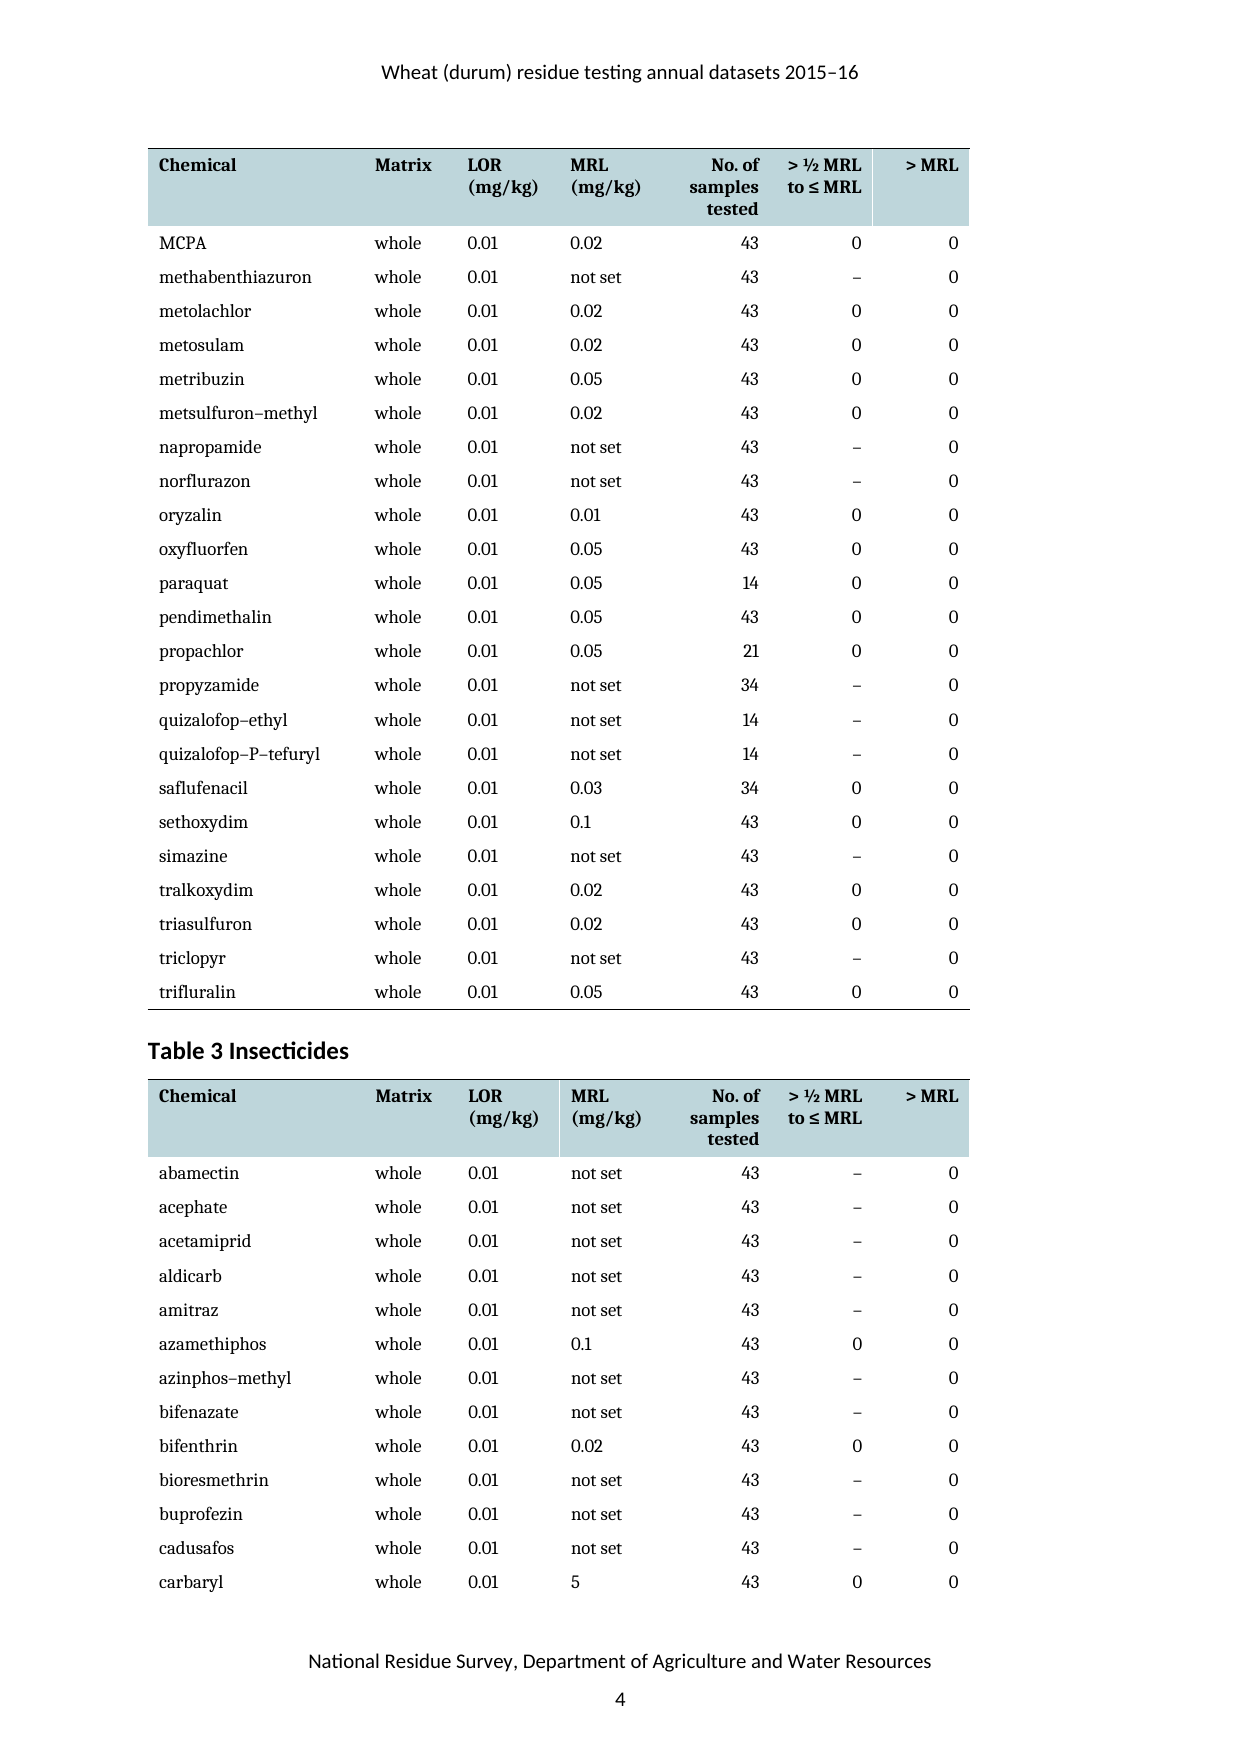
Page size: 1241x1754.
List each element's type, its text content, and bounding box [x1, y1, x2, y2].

table_cell propachlor [148, 635, 364, 669]
table_cell 14 [676, 703, 770, 737]
table_cell oxyfluorfen [148, 533, 364, 567]
table_cell 0.01 [457, 1327, 559, 1361]
table_cell – [771, 1157, 873, 1191]
table_cell not set [559, 839, 676, 873]
table_cell – [770, 941, 872, 975]
table_header LOR (mg/kg) [457, 1080, 559, 1157]
table_cell 0 [873, 226, 969, 260]
table_cell – [770, 260, 872, 294]
table_cell – [770, 669, 872, 703]
table_cell 43 [676, 839, 770, 873]
table_cell quizalofop–P–tefuryl [148, 737, 364, 771]
table_cell 0 [770, 567, 872, 601]
table_header No. of samples tested [676, 149, 770, 226]
table_cell 0.01 [559, 499, 676, 532]
table_cell 43 [676, 941, 770, 975]
table_cell 0 [873, 1565, 969, 1599]
table_cell norflurazon [148, 464, 364, 498]
table_cell not set [560, 1395, 677, 1429]
table_cell 43 [677, 1463, 771, 1497]
table_cell 0.01 [456, 328, 559, 362]
table_cell – [770, 737, 872, 771]
table_header No. of samples tested [677, 1080, 771, 1157]
table_cell 0.01 [457, 1497, 559, 1531]
table_cell not set [559, 703, 676, 737]
table_cell 0.01 [457, 1293, 559, 1327]
table_cell whole [364, 669, 456, 703]
table_cell 0 [873, 1531, 969, 1565]
table_cell whole [364, 1395, 457, 1429]
table_cell 0.01 [456, 362, 559, 396]
table_cell 0.01 [457, 1157, 559, 1191]
table_cell whole [364, 1191, 457, 1225]
table_cell acephate [148, 1191, 364, 1225]
table_cell 0.01 [456, 975, 559, 1009]
table_cell azinphos–methyl [148, 1361, 364, 1395]
table_cell – [770, 839, 872, 873]
table_cell quizalofop–ethyl [148, 703, 364, 737]
table_cell 0 [770, 805, 872, 839]
table_cell 0.05 [559, 362, 676, 396]
table_cell 0.01 [456, 805, 559, 839]
table_cell whole [364, 328, 456, 362]
table_cell 0 [770, 499, 872, 532]
table_cell 0.01 [456, 533, 559, 567]
table_cell 0.01 [456, 226, 559, 260]
table_cell amitraz [148, 1293, 364, 1327]
table_cell 0 [873, 1395, 969, 1429]
table_cell 43 [677, 1429, 771, 1463]
table_cell 0 [873, 533, 969, 567]
table_cell not set [560, 1361, 677, 1395]
table_cell 0.01 [456, 430, 559, 464]
table_cell buprofezin [148, 1497, 364, 1531]
table_cell – [771, 1259, 873, 1293]
table_cell whole [364, 1497, 457, 1531]
table_cell sethoxydim [148, 805, 364, 839]
table_cell 0 [770, 601, 872, 635]
table_cell whole [364, 907, 456, 941]
table_cell 43 [677, 1565, 771, 1599]
table_cell 0 [873, 294, 969, 328]
table_cell whole [364, 737, 456, 771]
table_cell – [771, 1463, 873, 1497]
table_cell bioresmethrin [148, 1463, 364, 1497]
table_cell methabenthiazuron [148, 260, 364, 294]
table_cell 0.01 [457, 1565, 559, 1599]
table_cell not set [559, 941, 676, 975]
table_cell 0.02 [559, 873, 676, 907]
table_cell whole [364, 975, 456, 1009]
table_header LOR (mg/kg) [456, 149, 559, 226]
table_cell metsulfuron–methyl [148, 396, 364, 430]
table_cell tralkoxydim [148, 873, 364, 907]
table_cell 0 [873, 1463, 969, 1497]
table_cell 0 [873, 601, 969, 635]
table_cell 0 [770, 771, 872, 805]
table_cell 0.02 [559, 294, 676, 328]
table_cell 0.02 [559, 396, 676, 430]
table_cell 0.01 [456, 567, 559, 601]
table_cell 0 [770, 396, 872, 430]
table_cell 0 [873, 1259, 969, 1293]
table_cell 0.01 [456, 635, 559, 669]
table_cell 0 [770, 362, 872, 396]
table_cell 0 [770, 226, 872, 260]
table_cell – [771, 1361, 873, 1395]
table_cell whole [364, 294, 456, 328]
table_cell paraquat [148, 567, 364, 601]
table_header > ½ MRL to ≤ MRL [770, 149, 872, 226]
table_cell MCPA [148, 226, 364, 260]
table_cell – [771, 1497, 873, 1531]
table_cell 14 [676, 737, 770, 771]
table_cell acetamiprid [148, 1225, 364, 1259]
table_cell napropamide [148, 430, 364, 464]
table_cell 0.01 [456, 260, 559, 294]
table_cell not set [560, 1225, 677, 1259]
table_cell 43 [676, 294, 770, 328]
table_cell 0 [873, 567, 969, 601]
table_cell 0 [873, 1361, 969, 1395]
table_cell abamectin [148, 1157, 364, 1191]
table_cell whole [364, 430, 456, 464]
table_cell whole [364, 499, 456, 532]
table_cell whole [364, 1565, 457, 1599]
table_cell not set [560, 1497, 677, 1531]
table_cell whole [364, 464, 456, 498]
table_cell 0.01 [456, 669, 559, 703]
table_cell whole [364, 1361, 457, 1395]
table_cell 43 [677, 1259, 771, 1293]
table_cell 0 [873, 669, 969, 703]
table_cell 43 [676, 260, 770, 294]
table_cell bifenthrin [148, 1429, 364, 1463]
table_cell 43 [676, 226, 770, 260]
table_cell 0 [873, 839, 969, 873]
table_cell simazine [148, 839, 364, 873]
table_cell 0 [873, 1497, 969, 1531]
table_cell 0.01 [456, 294, 559, 328]
table_cell 0.01 [457, 1463, 559, 1497]
table_cell 0.01 [456, 873, 559, 907]
table_cell 0.01 [457, 1191, 559, 1225]
table_cell 0.05 [559, 601, 676, 635]
table_cell 0.01 [456, 941, 559, 975]
table_cell 0.01 [457, 1225, 559, 1259]
table_cell 43 [677, 1191, 771, 1225]
table_cell 0 [873, 464, 969, 498]
table_cell 0 [873, 1157, 969, 1191]
table_cell 0.01 [456, 907, 559, 941]
table_cell 0 [873, 703, 969, 737]
table_cell – [770, 430, 872, 464]
table_cell whole [364, 1157, 457, 1191]
table_cell whole [364, 1463, 457, 1497]
table_cell 0.02 [559, 328, 676, 362]
table_cell 0.01 [456, 464, 559, 498]
table_cell 0 [873, 328, 969, 362]
table_cell trifluralin [148, 975, 364, 1009]
table_cell saflufenacil [148, 771, 364, 805]
table_cell 0 [873, 635, 969, 669]
table_cell 0 [873, 873, 969, 907]
table_cell – [771, 1395, 873, 1429]
table_cell – [771, 1191, 873, 1225]
table_header Matrix [364, 1080, 457, 1157]
table_cell 0 [873, 771, 969, 805]
table_cell 0.05 [559, 567, 676, 601]
table_cell 5 [560, 1565, 677, 1599]
table_cell whole [364, 533, 456, 567]
table_cell 21 [676, 635, 770, 669]
table_cell 43 [676, 328, 770, 362]
table_header > MRL [873, 149, 969, 226]
table_cell azamethiphos [148, 1327, 364, 1361]
table_cell 0 [873, 499, 969, 532]
table_cell whole [364, 1259, 457, 1293]
table_cell not set [560, 1259, 677, 1293]
table_cell 43 [677, 1293, 771, 1327]
table_cell 0.01 [456, 396, 559, 430]
table_cell whole [364, 260, 456, 294]
table_header MRL (mg/kg) [560, 1080, 677, 1157]
table_cell whole [364, 839, 456, 873]
table_cell 0 [873, 805, 969, 839]
table_cell cadusafos [148, 1531, 364, 1565]
table_cell whole [364, 601, 456, 635]
table_cell 0 [873, 1191, 969, 1225]
table_cell 0 [873, 975, 969, 1009]
table_cell 43 [676, 464, 770, 498]
table_cell whole [364, 873, 456, 907]
table_cell 43 [677, 1157, 771, 1191]
table_cell whole [364, 567, 456, 601]
table_cell not set [559, 669, 676, 703]
table_cell 43 [676, 499, 770, 532]
table_cell not set [560, 1191, 677, 1225]
table_cell 0.05 [559, 635, 676, 669]
table_cell – [771, 1293, 873, 1327]
table_cell 0 [770, 975, 872, 1009]
table_cell 0 [771, 1327, 873, 1361]
table_cell – [770, 703, 872, 737]
table_cell 0 [873, 737, 969, 771]
table_cell 0.02 [560, 1429, 677, 1463]
table_cell whole [364, 226, 456, 260]
table_cell 0 [873, 396, 969, 430]
table_header > ½ MRL to ≤ MRL [771, 1080, 873, 1157]
table_cell 0 [873, 1327, 969, 1361]
table_cell 0 [770, 907, 872, 941]
table_cell 0 [873, 260, 969, 294]
table_header > MRL [873, 1080, 969, 1157]
table_header Chemical [148, 149, 364, 226]
table_cell 0 [770, 533, 872, 567]
table_cell 0.05 [559, 533, 676, 567]
table_cell 0 [873, 907, 969, 941]
table_cell – [771, 1531, 873, 1565]
table_cell whole [364, 1293, 457, 1327]
table_cell 0.1 [560, 1327, 677, 1361]
table_cell 0.02 [559, 226, 676, 260]
table_cell 0 [770, 294, 872, 328]
table_cell 0.01 [456, 499, 559, 532]
table_cell 0 [873, 362, 969, 396]
table_cell whole [364, 805, 456, 839]
table_cell 0.01 [457, 1259, 559, 1293]
table_cell 0 [771, 1565, 873, 1599]
table_cell – [771, 1225, 873, 1259]
table_cell propyzamide [148, 669, 364, 703]
table_cell 0.01 [457, 1361, 559, 1395]
table_cell 0.01 [456, 839, 559, 873]
table_cell not set [559, 464, 676, 498]
table_cell not set [559, 430, 676, 464]
table_cell aldicarb [148, 1259, 364, 1293]
table_cell metosulam [148, 328, 364, 362]
table_cell not set [560, 1463, 677, 1497]
table_cell whole [364, 362, 456, 396]
table_cell whole [364, 1327, 457, 1361]
table_cell not set [559, 260, 676, 294]
table_cell whole [364, 1429, 457, 1463]
table_cell oryzalin [148, 499, 364, 532]
table_cell 43 [676, 873, 770, 907]
table_header MRL (mg/kg) [559, 149, 676, 226]
table_cell whole [364, 1531, 457, 1565]
table_cell carbaryl [148, 1565, 364, 1599]
table_cell bifenazate [148, 1395, 364, 1429]
table_cell 43 [677, 1327, 771, 1361]
table_cell 43 [677, 1497, 771, 1531]
table_cell metribuzin [148, 362, 364, 396]
table_cell whole [364, 635, 456, 669]
table_cell 34 [676, 771, 770, 805]
table_header Chemical [148, 1080, 364, 1157]
table_cell 0.01 [457, 1395, 559, 1429]
table_cell 0 [770, 328, 872, 362]
table_cell 0.01 [456, 737, 559, 771]
table_cell 0 [873, 941, 969, 975]
table_cell 43 [676, 533, 770, 567]
table_cell whole [364, 1225, 457, 1259]
table_cell 0 [770, 635, 872, 669]
table_cell 43 [676, 362, 770, 396]
table_cell 43 [676, 907, 770, 941]
table_cell 34 [676, 669, 770, 703]
table_cell 0 [771, 1429, 873, 1463]
table_cell whole [364, 941, 456, 975]
table_cell 0.05 [559, 975, 676, 1009]
table_cell 43 [676, 601, 770, 635]
table_cell not set [560, 1157, 677, 1191]
table_cell not set [559, 737, 676, 771]
table_cell 43 [676, 430, 770, 464]
table_cell 0.01 [456, 703, 559, 737]
table_cell whole [364, 396, 456, 430]
table_header Matrix [364, 149, 456, 226]
table_cell 0.1 [559, 805, 676, 839]
table_cell 0.01 [457, 1429, 559, 1463]
table_cell 43 [677, 1531, 771, 1565]
table_cell 14 [676, 567, 770, 601]
table_cell 0 [873, 430, 969, 464]
table_cell 43 [677, 1395, 771, 1429]
table_cell triasulfuron [148, 907, 364, 941]
table_cell 43 [677, 1361, 771, 1395]
table_cell whole [364, 703, 456, 737]
table_cell – [770, 464, 872, 498]
table_cell 0 [873, 1429, 969, 1463]
table_cell 0.02 [559, 907, 676, 941]
table_cell 0.03 [559, 771, 676, 805]
table_cell 43 [677, 1225, 771, 1259]
table_cell 43 [676, 396, 770, 430]
table_cell whole [364, 771, 456, 805]
table_cell 43 [676, 805, 770, 839]
table_cell 43 [676, 975, 770, 1009]
table_cell 0 [770, 873, 872, 907]
table_cell 0.01 [456, 771, 559, 805]
table_cell 0 [873, 1225, 969, 1259]
table_cell 0.01 [456, 601, 559, 635]
table_cell 0 [873, 1293, 969, 1327]
table_cell triclopyr [148, 941, 364, 975]
table_cell not set [560, 1531, 677, 1565]
table_cell pendimethalin [148, 601, 364, 635]
table_cell not set [560, 1293, 677, 1327]
table_cell metolachlor [148, 294, 364, 328]
table_cell 0.01 [457, 1531, 559, 1565]
